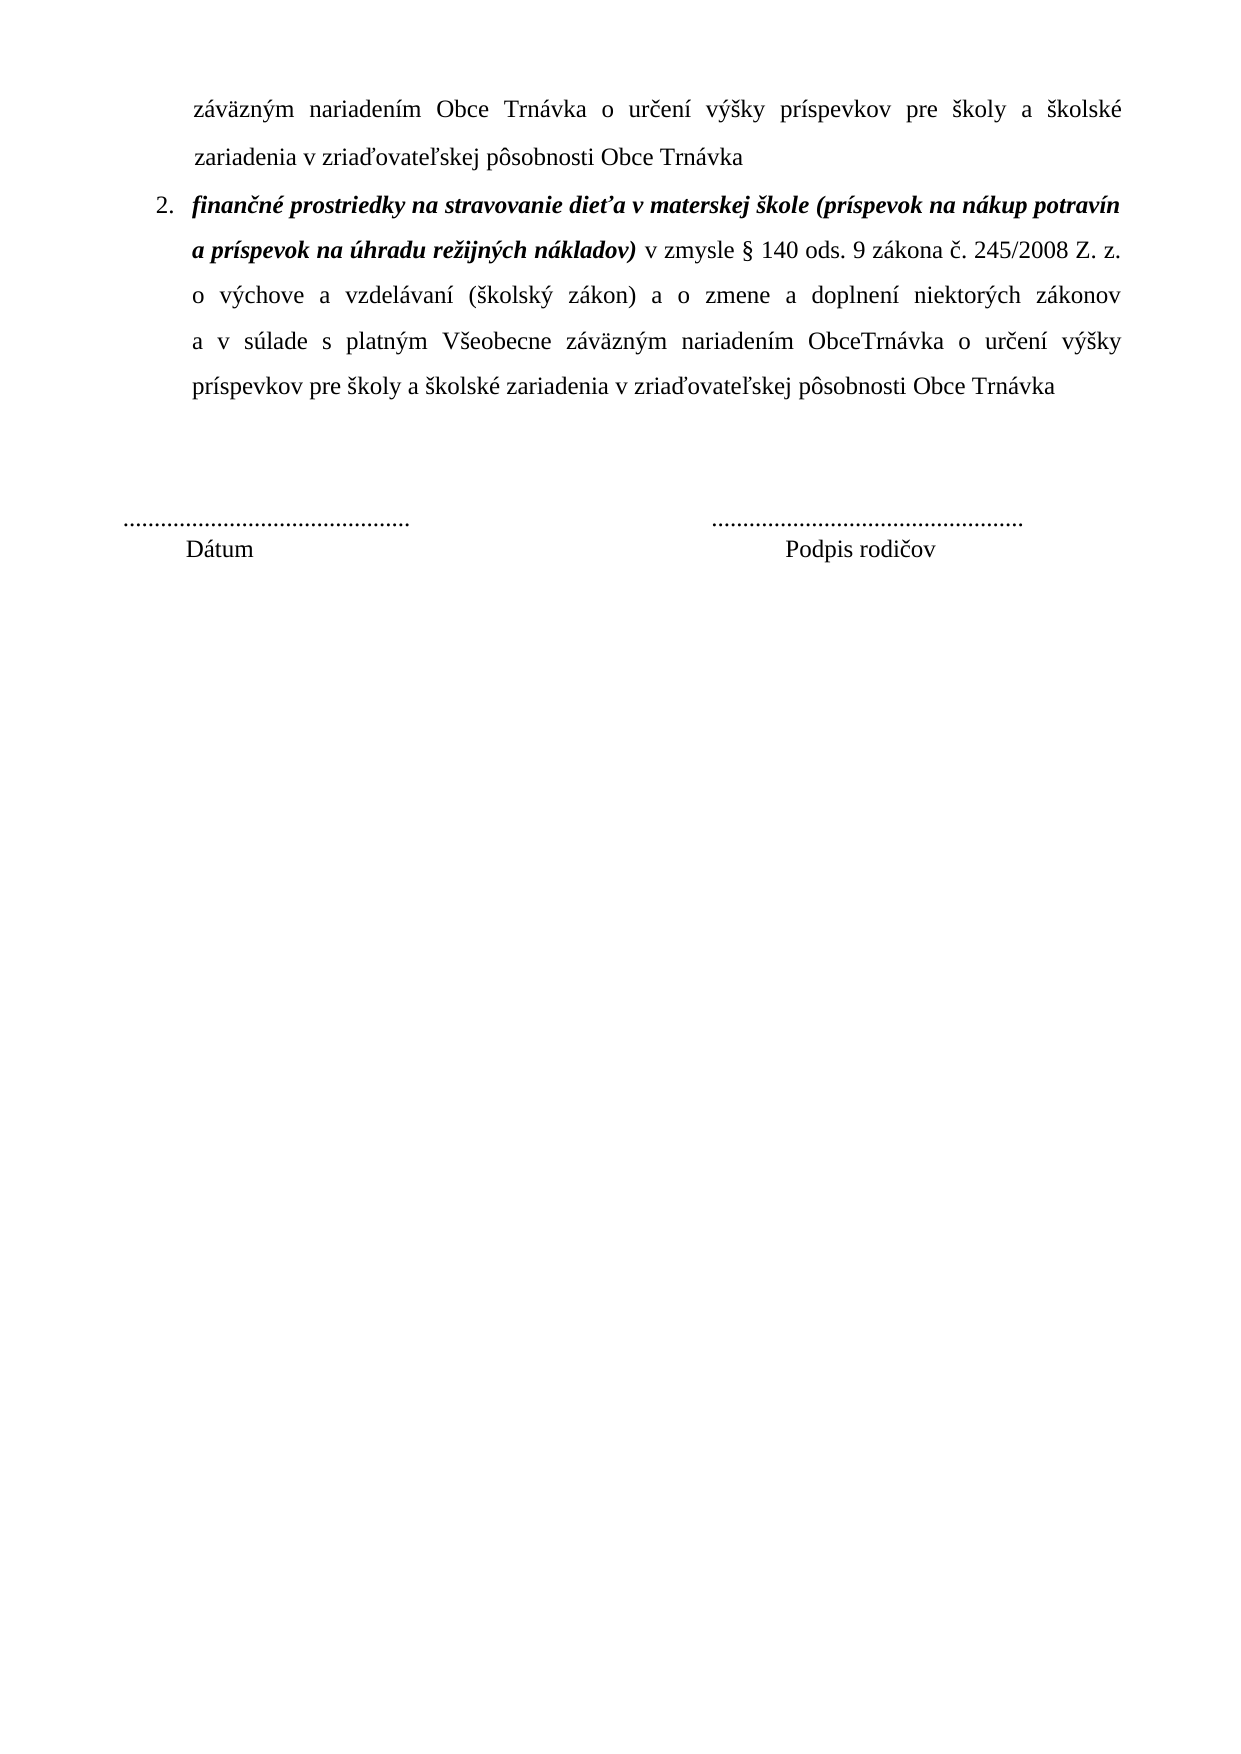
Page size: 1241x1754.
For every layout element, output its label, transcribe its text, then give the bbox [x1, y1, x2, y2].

text Dátum Podpis rodičov [116, 534, 1151, 563]
list finančné prostriedky na stravovanie dieťa v materskej škole (príspevok na nákup potravín a príspevok na úhradu režijných nákladov) v zmysle § 140 ods. 9 zákona č. 245/2008 Z. z. o výchove a vzdelávaní (školský zákon) a o zmene a doplnení niektorých zákonov a v súlade s platným Všeobecne záväzným nariadením ObceTrnávka o určení výšky príspevkov pre školy a školské zariadenia v zriaďovateľskej pôsobnosti Obce Trnávka [156, 190, 1122, 400]
text záväzným nariadením Obce Trnávka o určení výšky príspevkov pre školy a školské zariadenia v zriaďovateľskej pôsobnosti Obce Trnávka [193, 94, 1122, 171]
text .............................................. .................................................. [116, 503, 1151, 532]
